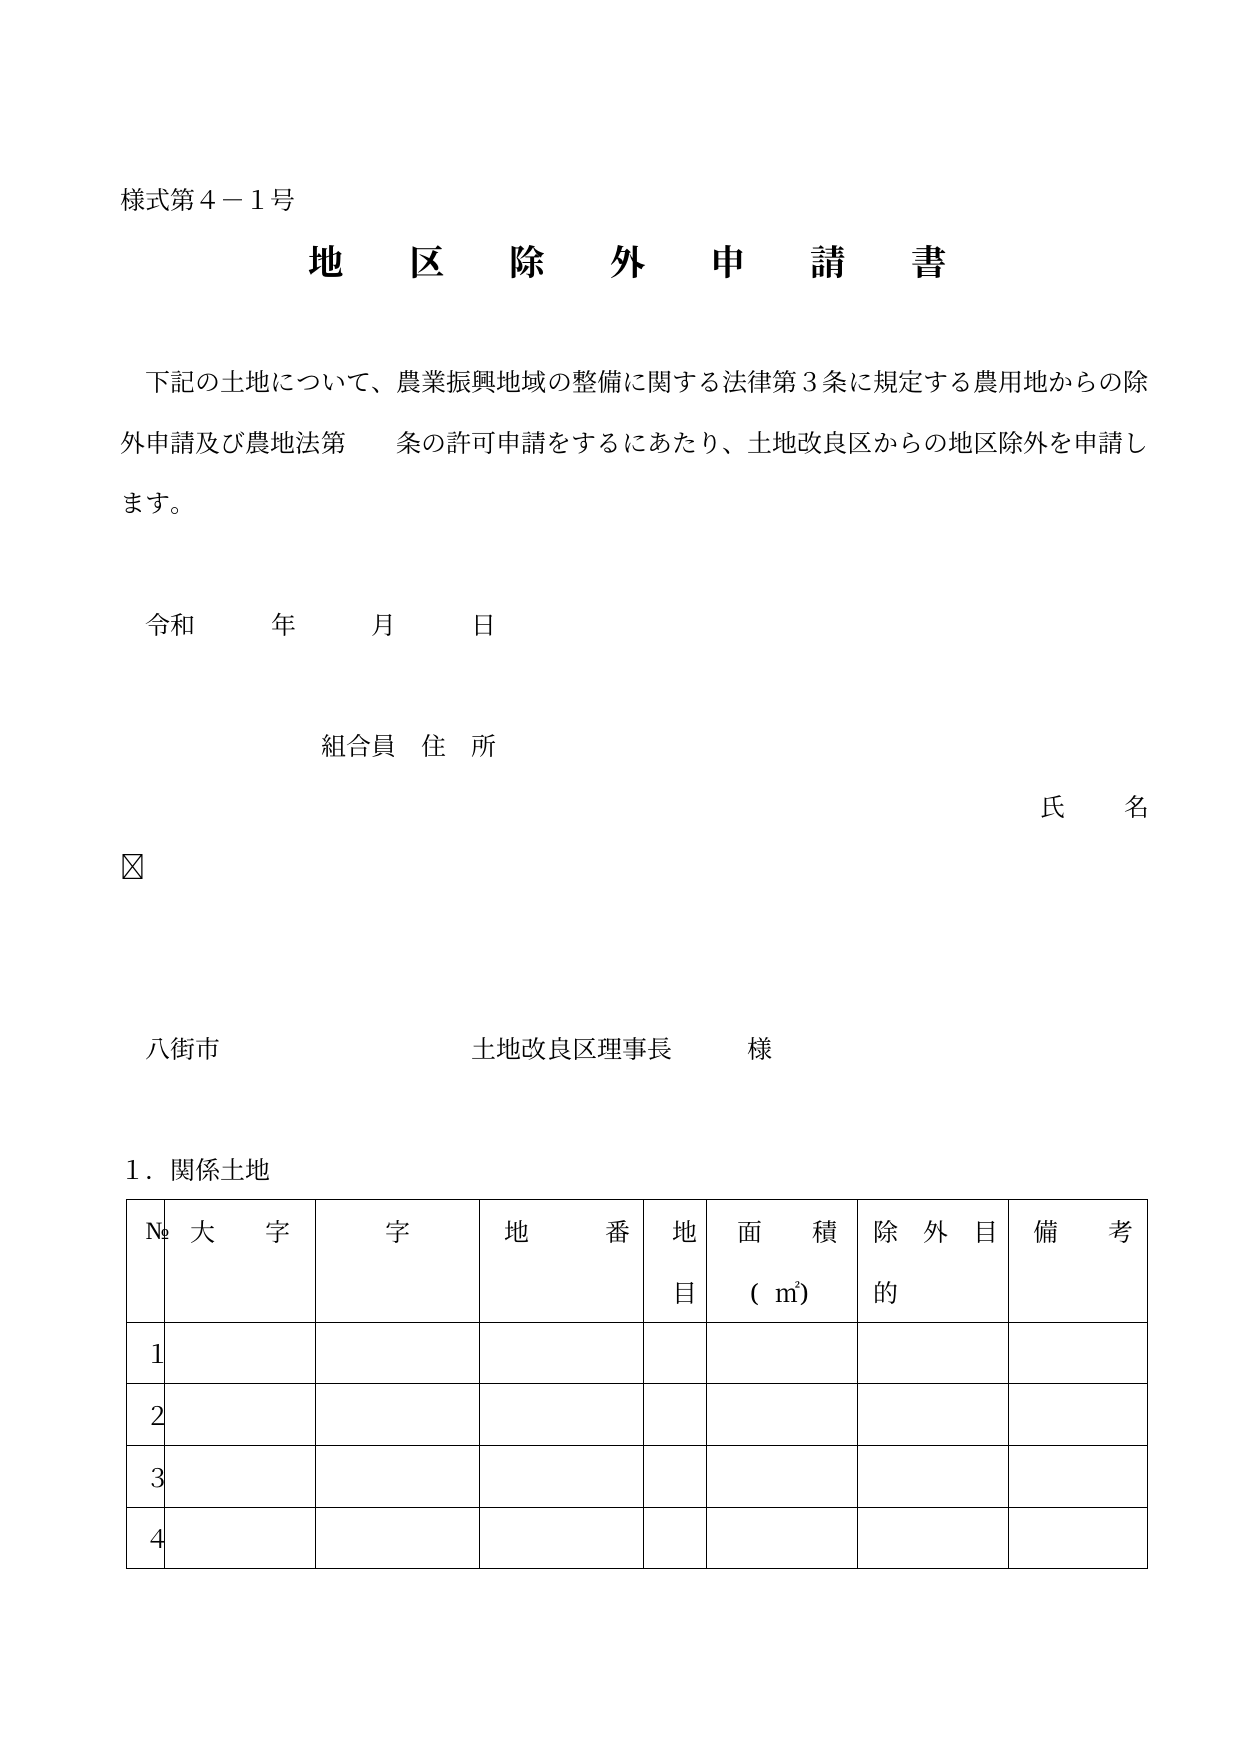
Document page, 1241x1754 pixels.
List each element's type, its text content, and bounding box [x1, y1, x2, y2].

table_header 除 外 目 的 [858, 1200, 1008, 1322]
table_header 面 積(㎡) [707, 1200, 857, 1322]
table_cell [165, 1323, 315, 1383]
table_header 地 番 [480, 1200, 643, 1322]
table_cell [858, 1508, 1008, 1568]
table_cell [480, 1323, 643, 1383]
text 八街市 土地改良区理事長 様 [120, 1017, 1149, 1078]
table_cell [858, 1446, 1008, 1507]
table_cell １ [127, 1323, 164, 1383]
table_header № [127, 1200, 164, 1322]
text １．関係土地 [120, 1139, 1149, 1199]
table_cell [165, 1508, 315, 1568]
text 令和 年 月 日 [120, 593, 1149, 654]
table_cell [1009, 1508, 1147, 1568]
table_cell [707, 1323, 857, 1383]
table_cell [480, 1446, 643, 1507]
table_cell [707, 1446, 857, 1507]
table_cell [316, 1323, 479, 1383]
table_cell [316, 1446, 479, 1507]
table_header 地目 [644, 1200, 706, 1322]
table_cell [1009, 1323, 1147, 1383]
table_cell [644, 1446, 706, 1507]
table_cell [1009, 1446, 1147, 1507]
table_cell [316, 1384, 479, 1445]
table_cell [644, 1384, 706, 1445]
text 氏 名  [120, 775, 1149, 896]
text 様式第４－１号 [120, 169, 1149, 229]
text 地 区 除 外 申 請 書 [120, 229, 1149, 290]
table_cell [1009, 1384, 1147, 1445]
table_cell [644, 1508, 706, 1568]
table_cell [165, 1384, 315, 1445]
table_cell ４ [127, 1508, 164, 1568]
table_header 字 [316, 1200, 479, 1322]
table_header 大 字 [165, 1200, 315, 1322]
table_cell [858, 1323, 1008, 1383]
text 下記の土地について、農業振興地域の整備に関する法律第３条に規定する農用地からの除外申請及び農地法第 条の許可申請をするにあたり、土地改良区からの地区除外を申請します。 [120, 351, 1149, 532]
table_cell [858, 1384, 1008, 1445]
table_cell [316, 1508, 479, 1568]
text 組合員 住 所 [120, 714, 1149, 775]
table_header 備 考 [1009, 1200, 1147, 1322]
table_cell [480, 1508, 643, 1568]
table_cell ３ [127, 1446, 164, 1507]
table_cell ２ [127, 1384, 164, 1445]
table_cell [644, 1323, 706, 1383]
table_cell [707, 1384, 857, 1445]
table_cell [707, 1508, 857, 1568]
table_cell [480, 1384, 643, 1445]
table_cell [165, 1446, 315, 1507]
